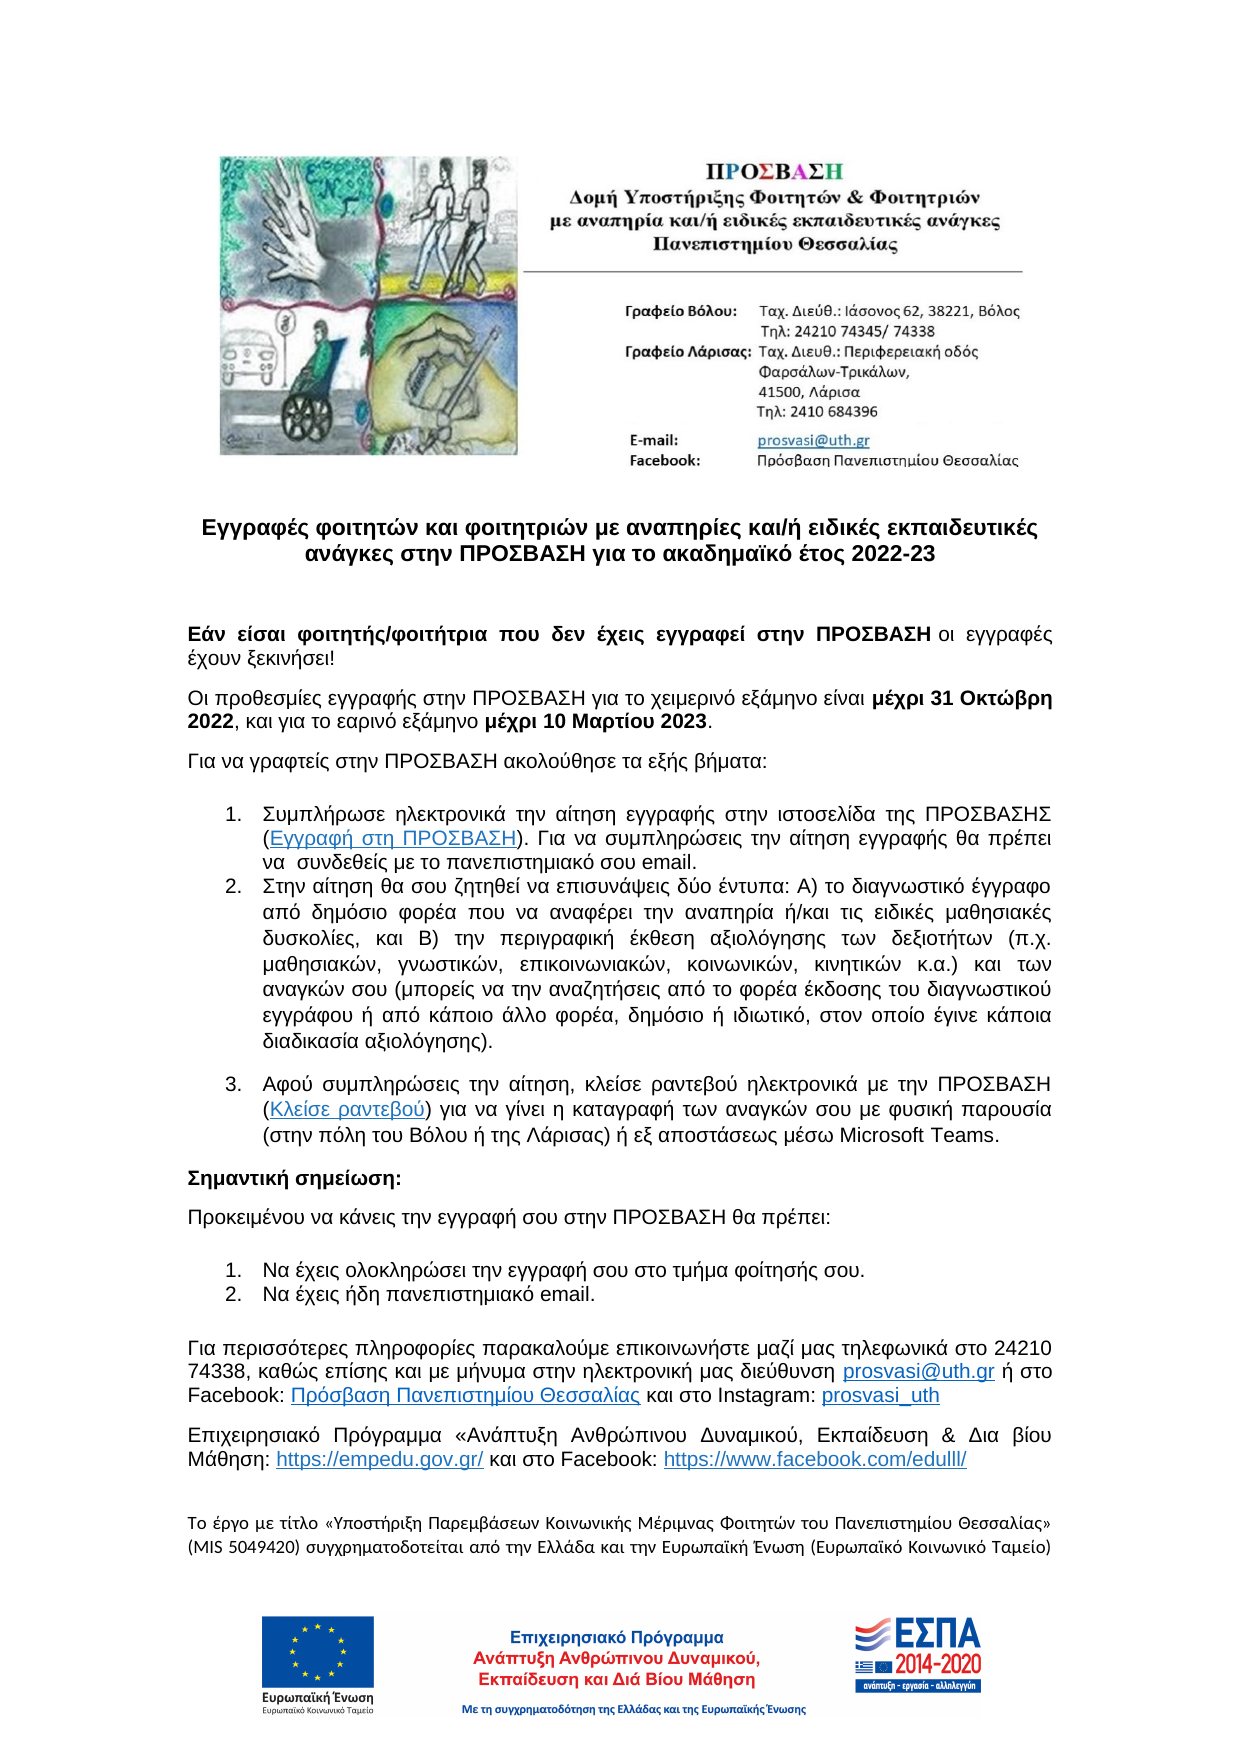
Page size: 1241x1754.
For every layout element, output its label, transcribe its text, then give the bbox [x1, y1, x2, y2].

list Να έχεις ολοκληρώσει την εγγραφή σου στο τμήμα φοίτησής σου. [225, 1258, 1053, 1282]
text Προκειμένου να κάνεις την εγγραφή σου στην ΠΡΟΣΒΑΣΗ θα πρέπει: [187, 1205, 1053, 1229]
list Να έχεις ήδη πανεπιστημιακό email. [225, 1282, 1053, 1306]
list Αφού συμπληρώσεις την αίτηση, κλείσε ραντεβού ηλεκτρονικά με την ΠΡΟΣΒΑΣΗ (Κλείσε ραντεβού) για να γίνει η καταγραφή των αναγκών σου με φυσική παρουσία (στην πόλη του Βόλου ή της Λάρισας) ή εξ αποστάσεως μέσω Microsoft Teams. [225, 1071, 1053, 1147]
text Επιχειρησιακό Πρόγραμμα «Ανάπτυξη Ανθρώπινου Δυναμικού, Εκπαίδευση & Δια βίου Μάθηση: https://empedu.gov.gr/ και στο Facebook: https://www.facebook.com/edulll/ [187, 1423, 1053, 1471]
text Για να γραφτείς στην ΠΡΟΣΒΑΣΗ ακολούθησε τα εξής βήματα: [187, 749, 1053, 773]
text Σημαντική σημείωση: [187, 1166, 1053, 1189]
picture [256, 1611, 981, 1718]
list Στην αίτηση θα σου ζητηθεί να επισυνάψεις δύο έντυπα: Α) το διαγνωστικό έγγραφο από δημόσιο φορέα που να αναφέρει την αναπηρία ή/και τις ειδικές μαθησιακές δυσκολίες, και Β) την περιγραφική έκθεση αξιολόγησης των δεξιοτήτων (π.χ. μαθησιακών, γνωστικών, επικοινωνιακών, κοινωνικών, κινητικών κ.α.) και των αναγκών σου (μπορείς να την αναζητήσεις από το φορέα έκδοσης του διαγνωστικού εγγράφου ή από κάποιο άλλο φορέα, δημόσιο ή ιδιωτικό, στον οποίο έγινε κάποια διαδικασία αξιολόγησης). [225, 874, 1053, 1053]
text Για περισσότερες πληροφορίες παρακαλούμε επικοινωνήστε μαζί μας τηλεφωνικά στο 24210 74338, καθώς επίσης και με μήνυμα στην ηλεκτρονική μας διεύθυνση prosvasi@uth.gr ή στο Facebook: Πρόσβαση Πανεπιστημίου Θεσσαλίας και στο Instagram: prosvasi_uth [187, 1335, 1053, 1407]
picture [213, 150, 1023, 466]
text Οι προθεσμίες εγγραφής στην ΠΡΟΣΒΑΣΗ για το χειμερινό εξάμηνο είναι μέχρι 31 Οκτώβρη 2022, και για το εαρινό εξάμηνο μέχρι 10 Μαρτίου 2023. [187, 685, 1053, 733]
list Συμπλήρωσε ηλεκτρονικά την αίτηση εγγραφής στην ιστοσελίδα της ΠΡΟΣΒΑΣΗΣ (Εγγραφή στη ΠΡΟΣΒΑΣΗ). Για να συμπληρώσεις την αίτηση εγγραφής θα πρέπει να συνδεθείς με το πανεπιστημιακό σου email. [225, 802, 1053, 874]
text Εάν είσαι φοιτητής/φοιτήτρια που δεν έχεις εγγραφεί στην ΠΡΟΣΒΑΣΗ οι εγγραφές έχουν ξεκινήσει! [187, 622, 1053, 670]
text Εγγραφές φοιτητών και φοιτητριών με αναπηρίες και/ή ειδικές εκπαιδευτικές ανάγκες στην ΠΡΟΣΒΑΣΗ για το ακαδημαϊκό έτος 2022-23 [187, 220, 1053, 567]
